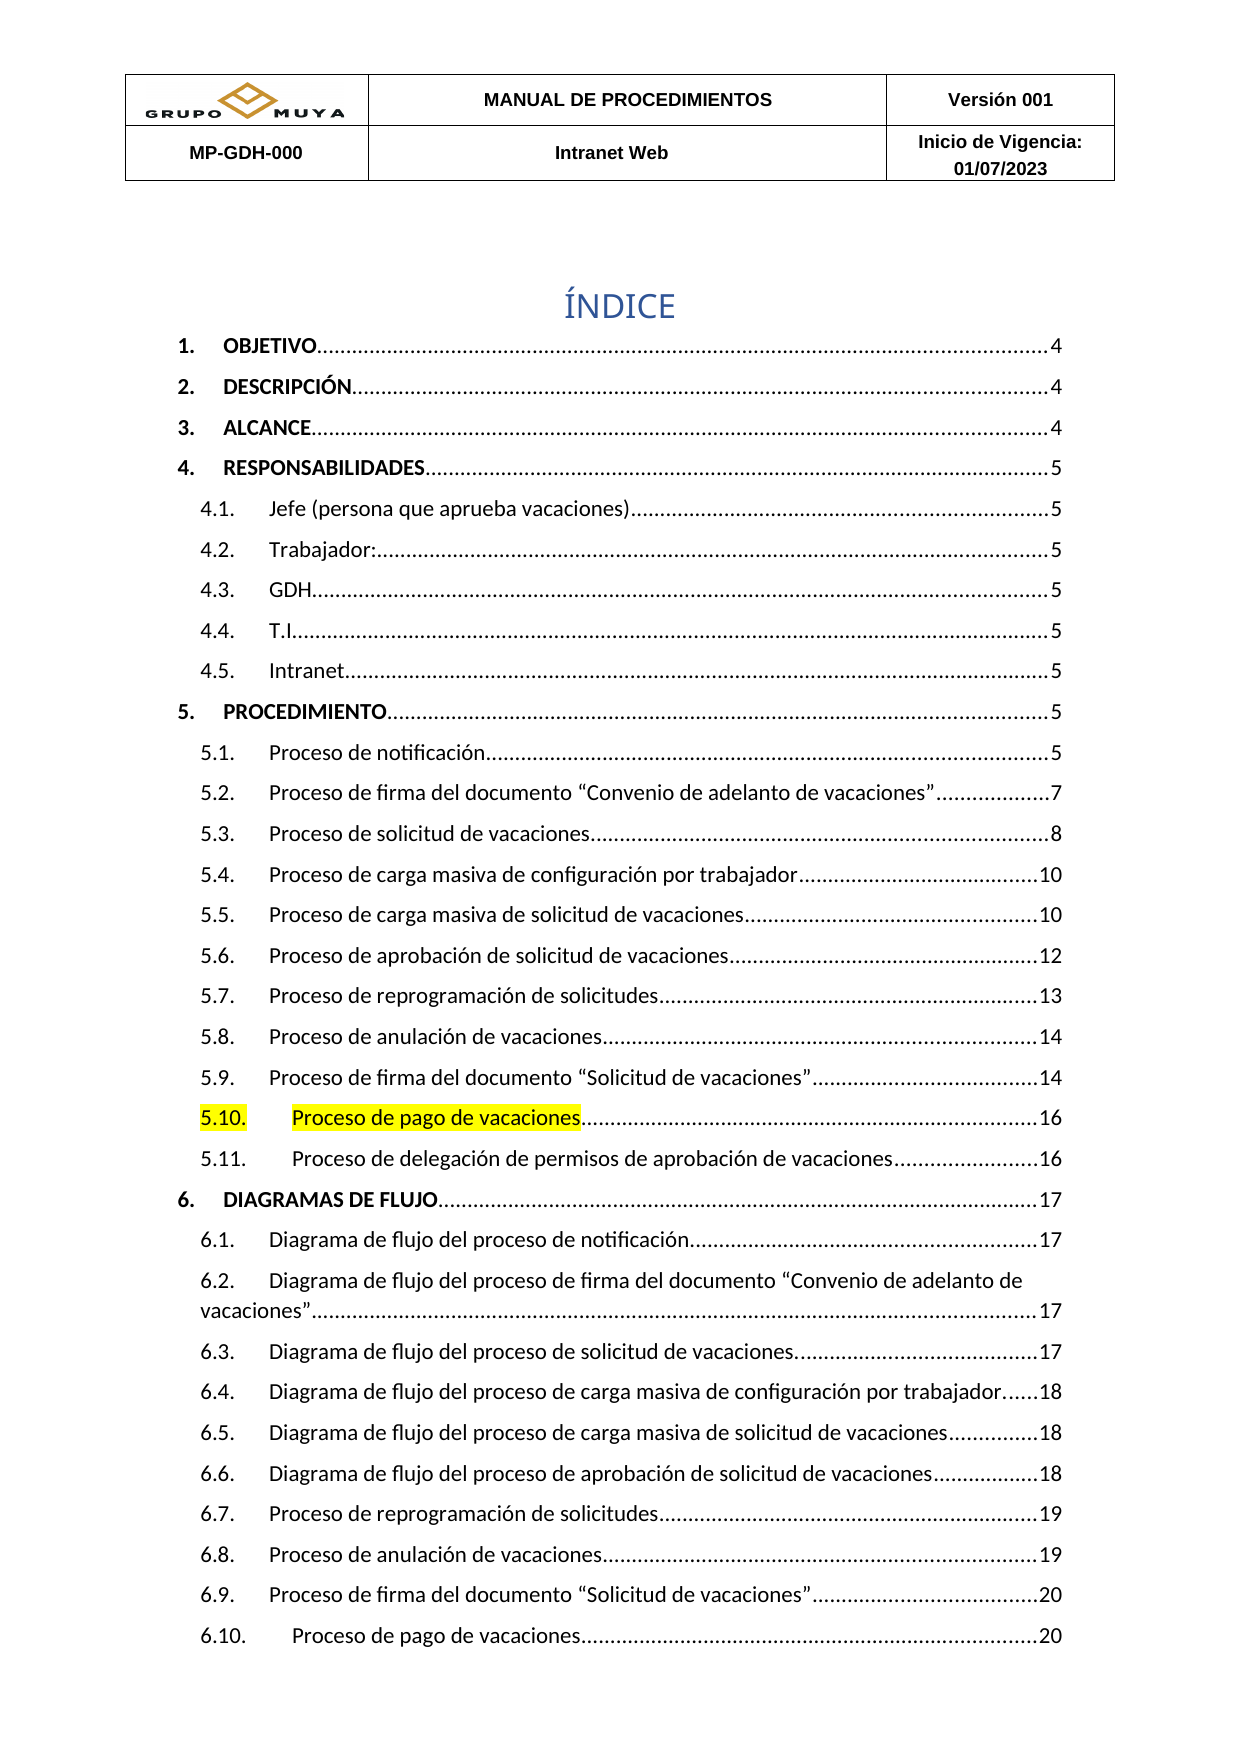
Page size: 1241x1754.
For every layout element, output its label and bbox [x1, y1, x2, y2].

picture [145, 82, 345, 119]
